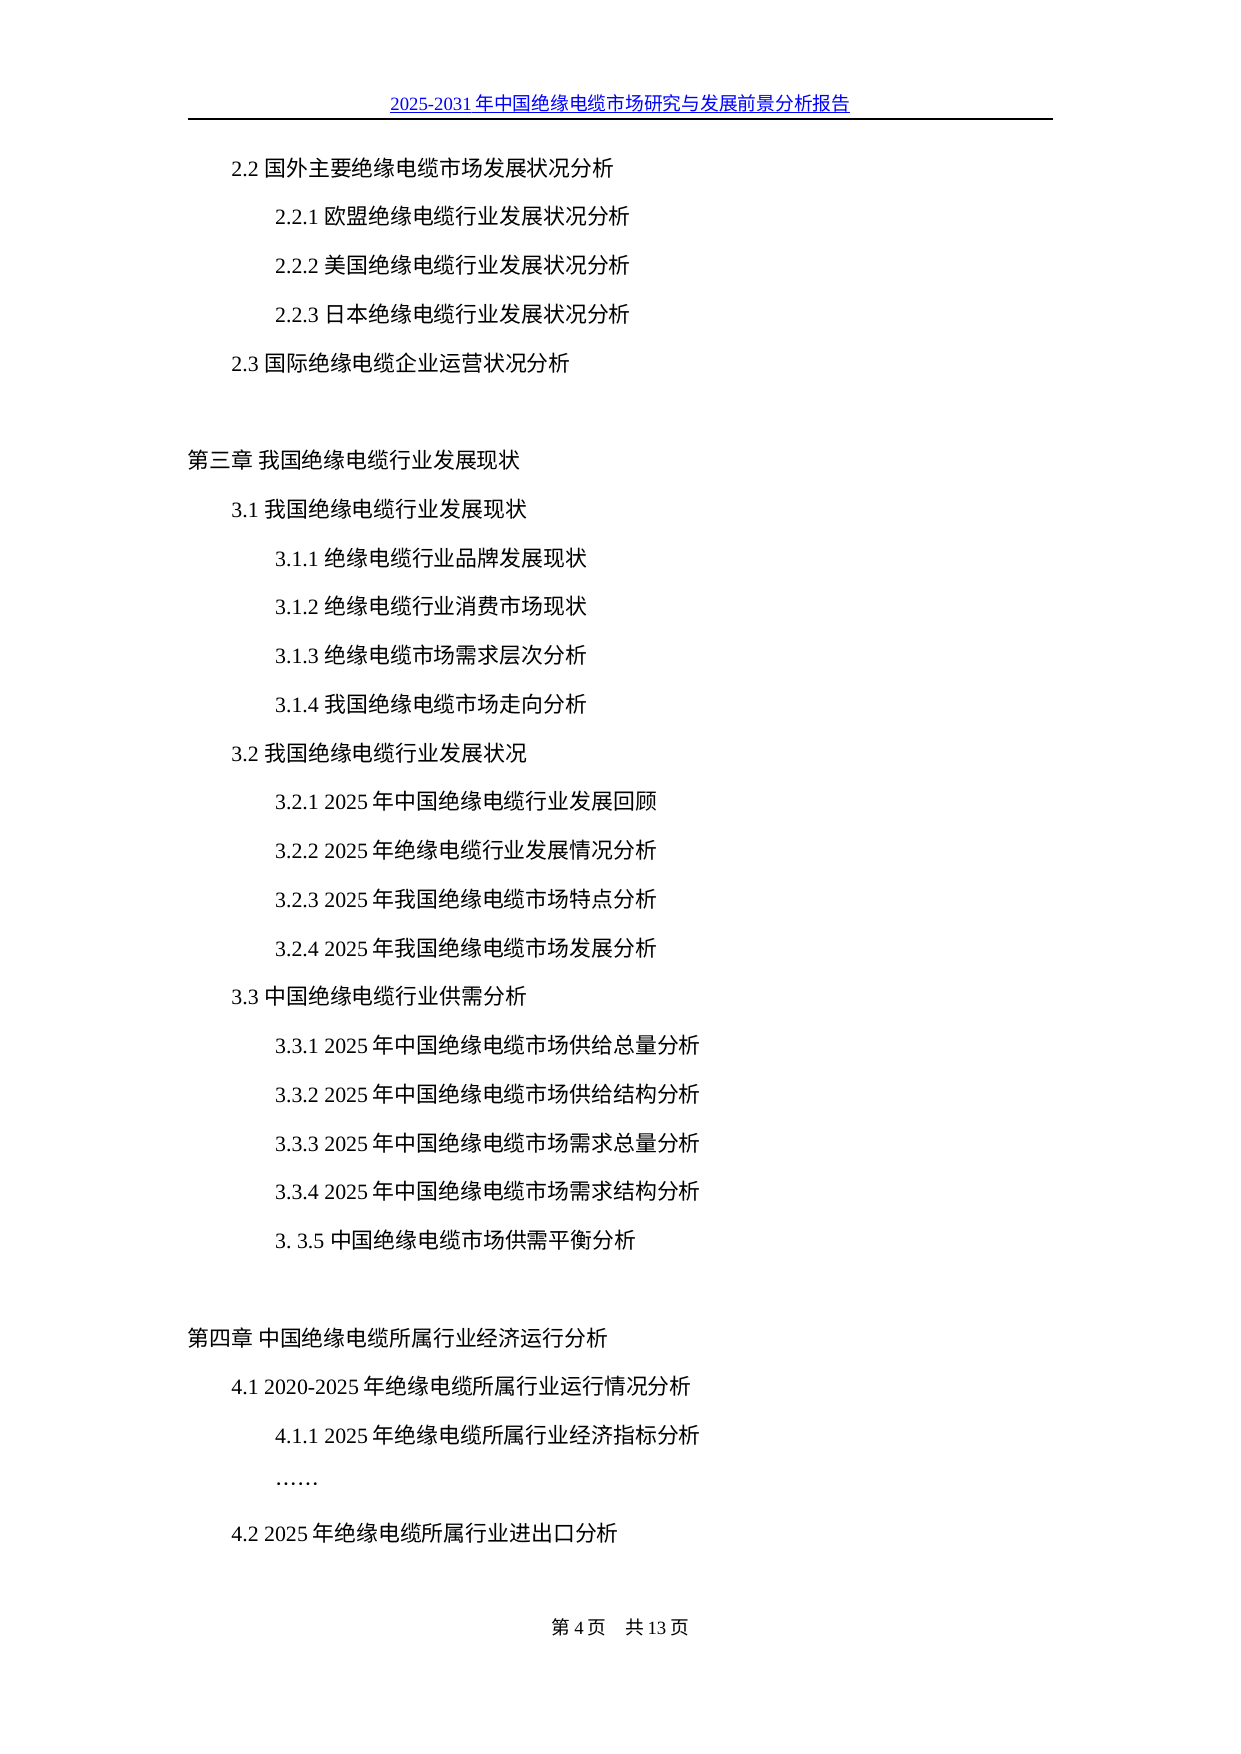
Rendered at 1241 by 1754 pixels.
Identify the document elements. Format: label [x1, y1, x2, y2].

text [187, 150, 1053, 1548]
